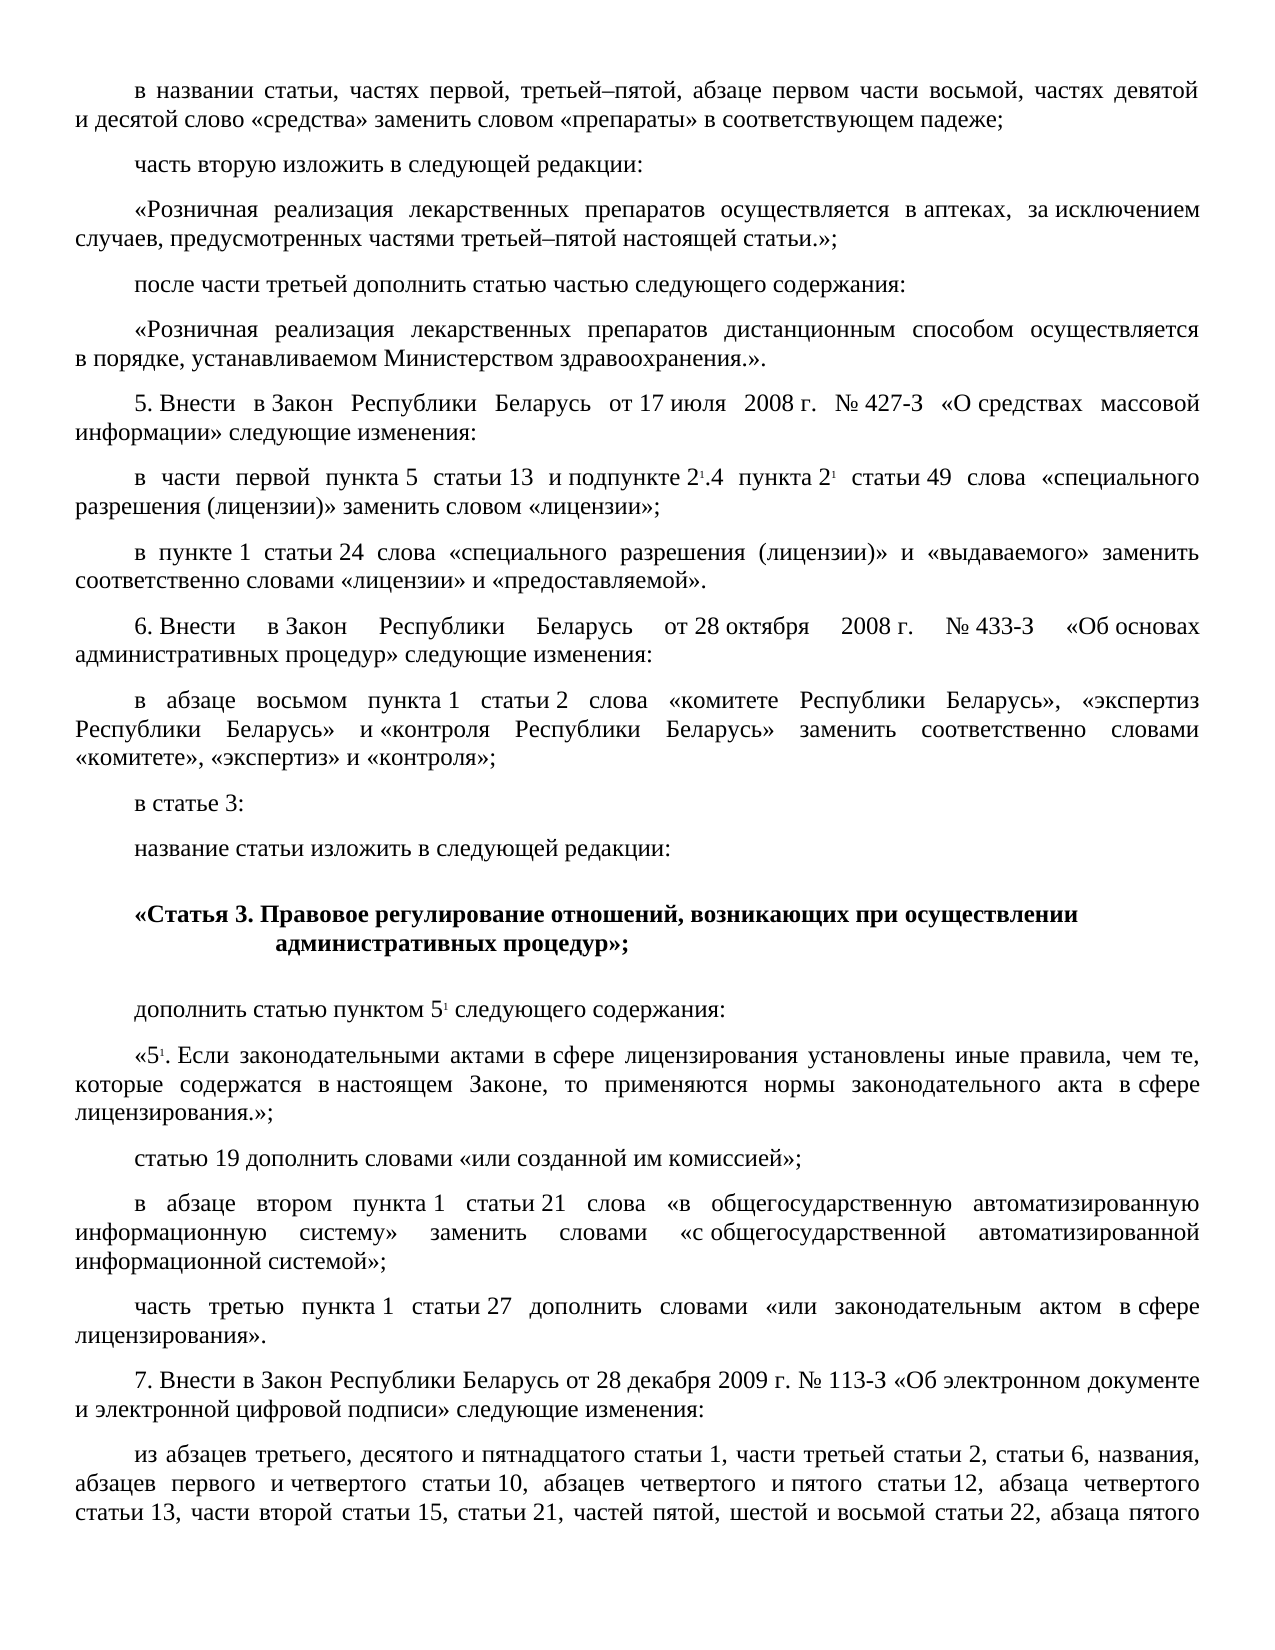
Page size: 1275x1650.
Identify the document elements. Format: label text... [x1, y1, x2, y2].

text «51. Если законодательными актами в сфере лицензирования установлены иные правила, чем те, которые содержатся в настоящем Законе, то применяются нормы законодательного акта в сфере лицензирования.»; [75, 1040, 1200, 1126]
text в пункте 1 статьи 24 слова «специального разрешения (лицензии)» и «выдаваемого» заменить соответственно словами «лицензии» и «предоставляемой». [75, 537, 1200, 594]
text часть вторую изложить в следующей редакции: [75, 149, 1200, 178]
text название статьи изложить в следующей редакции: [75, 833, 1200, 862]
text 7. Внести в Закон Республики Беларусь от 28 декабря 2009 г. № 113-З «Об электронном документе и электронной цифровой подписи» следующие изменения: [75, 1365, 1200, 1423]
text в абзаце втором пункта 1 статьи 21 слова «в общегосударственную автоматизированную информационную систему» заменить словами «с общегосударственной автоматизированной информационной системой»; [75, 1188, 1200, 1274]
text часть третью пункта 1 статьи 27 дополнить словами «или законодательным актом в сфере лицензирования». [75, 1291, 1200, 1349]
text в части первой пункта 5 статьи 13 и подпункте 21.4 пункта 21 статьи 49 слова «специального разрешения (лицензии)» заменить словом «лицензии»; [75, 462, 1200, 520]
text дополнить статью пунктом 51 следующего содержания: [75, 994, 1200, 1023]
text 5. Внести в Закон Республики Беларусь от 17 июля 2008 г. № 427-З «О средствах массовой информации» следующие изменения: [75, 388, 1200, 446]
text 6. Внести в Закон Республики Беларусь от 28 октября 2008 г. № 433-З «Об основах административных процедур» следующие изменения: [75, 611, 1200, 668]
text в названии статьи, частях первой, третьей–пятой, абзаце первом части восьмой, частях девятой и десятой слово «средства» заменить словом «препараты» в соответствующем падеже; [75, 75, 1200, 132]
text после части третьей дополнить статью частью следующего содержания: [75, 269, 1200, 297]
text «Розничная реализация лекарственных препаратов дистанционным способом осуществляется в порядке, устанавливаемом Министерством здравоохранения.». [75, 314, 1200, 372]
text в абзаце восьмом пункта 1 статьи 2 слова «комитете Республики Беларусь», «экспертиз Республики Беларусь» и «контроля Республики Беларусь» заменить соответственно словами «комитете», «экспертиз» и «контроля»; [75, 685, 1200, 771]
text «Статья 3. Правовое регулирование отношений, возникающих при осуществлении административных процедур»; [134, 899, 1200, 957]
text в статье 3: [75, 788, 1200, 817]
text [75, 1439, 1200, 1526]
text статью 19 дополнить словами «или созданной им комиссией»; [75, 1143, 1200, 1172]
text «Розничная реализация лекарственных препаратов осуществляется в аптеках, за исключением случаев, предусмотренных частями третьей–пятой настоящей статьи.»; [75, 194, 1200, 252]
